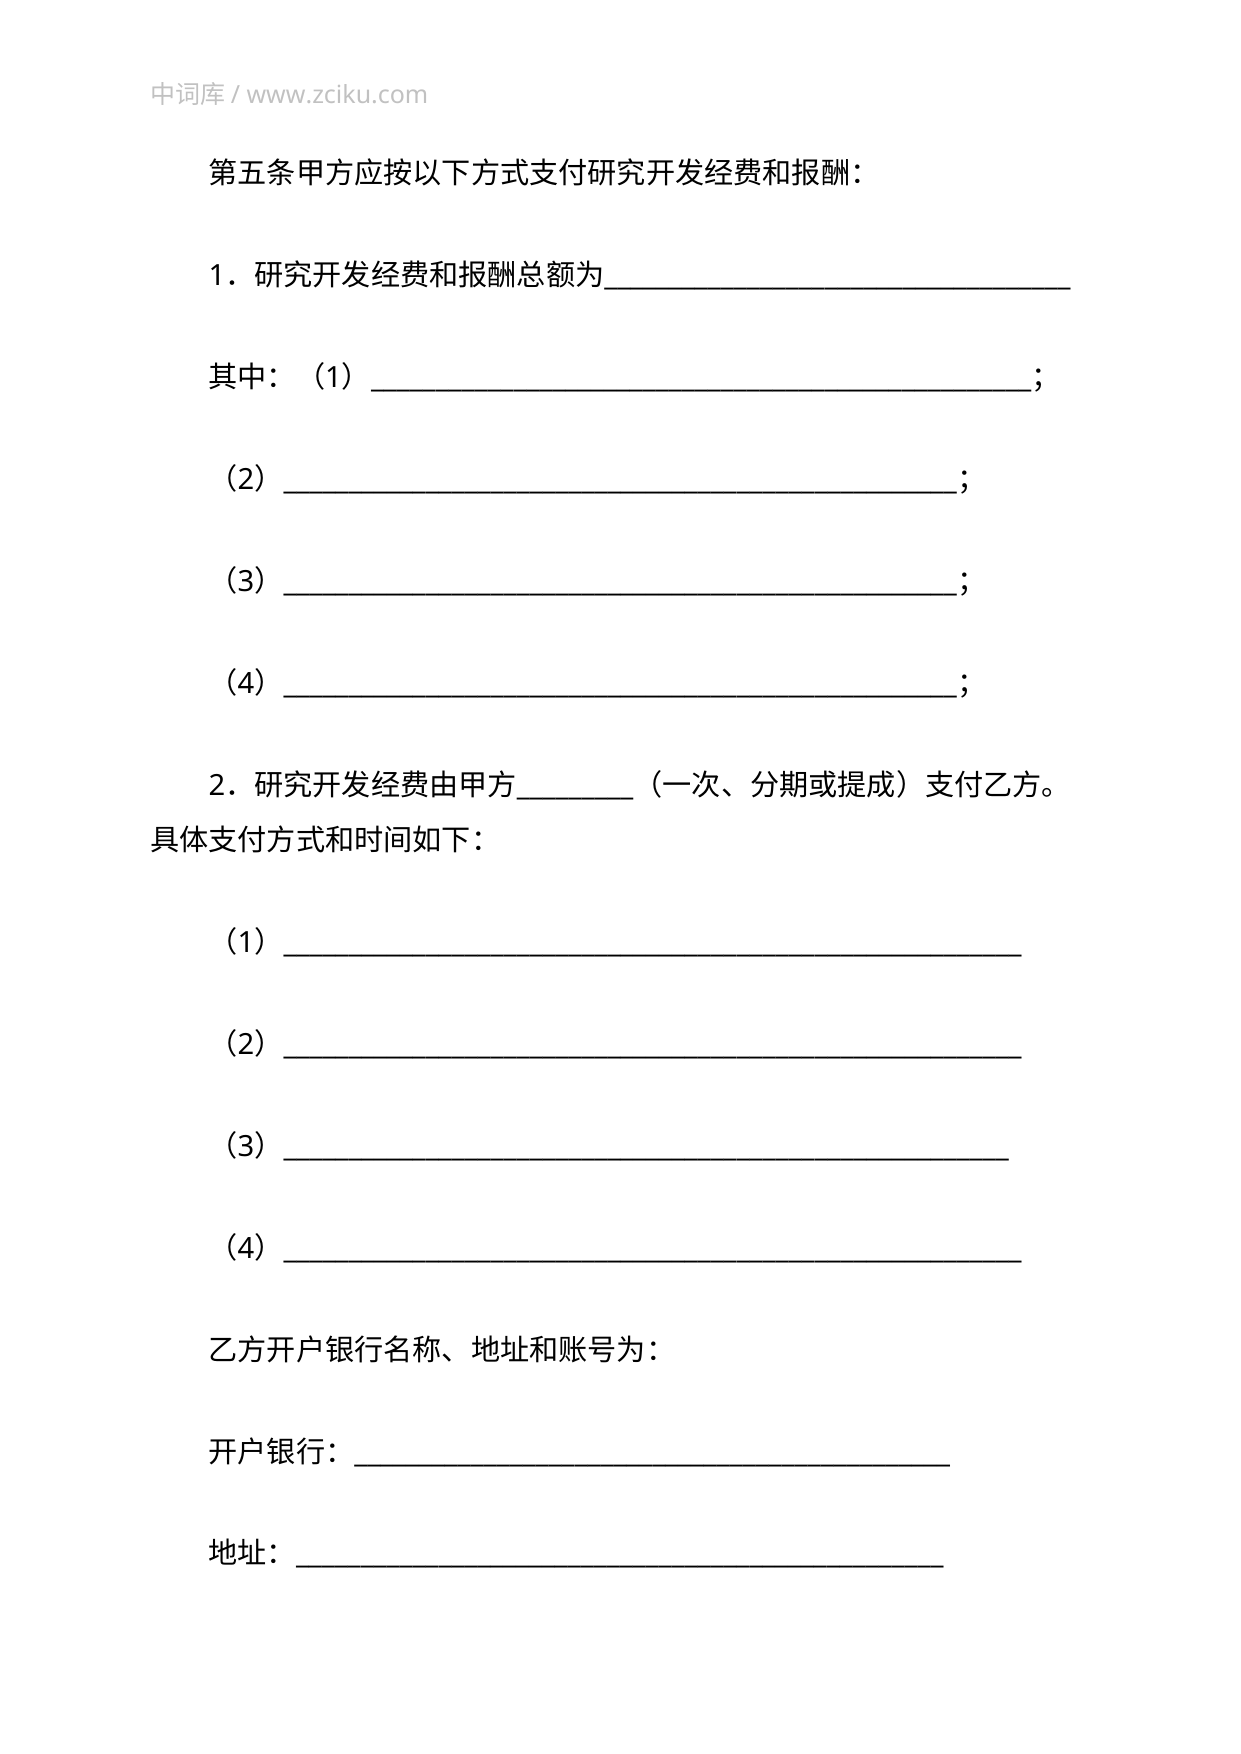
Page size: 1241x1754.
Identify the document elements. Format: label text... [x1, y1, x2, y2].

text （2）_________________________________________________________ [150, 1020, 1090, 1063]
text 地址：__________________________________________________ [150, 1530, 1090, 1572]
text （4）_________________________________________________________ [150, 1224, 1090, 1267]
text 其中：（1）___________________________________________________； [150, 354, 1090, 396]
text （3）____________________________________________________； [150, 558, 1090, 600]
text （2）____________________________________________________； [150, 456, 1090, 498]
text 2．研究开发经费由甲方_________（一次、分期或提成）支付乙方。具体支付方式和时间如下： [150, 762, 1090, 859]
text （1）_________________________________________________________ [150, 918, 1090, 961]
text 乙方开户银行名称、地址和账号为： [150, 1326, 1090, 1369]
text 第五条甲方应按以下方式支付研究开发经费和报酬： [150, 150, 1090, 192]
text （3）________________________________________________________ [150, 1122, 1090, 1165]
text 1．研究开发经费和报酬总额为____________________________________ [150, 252, 1090, 294]
text （4）____________________________________________________； [150, 660, 1090, 702]
text 开户银行：______________________________________________ [150, 1428, 1090, 1471]
